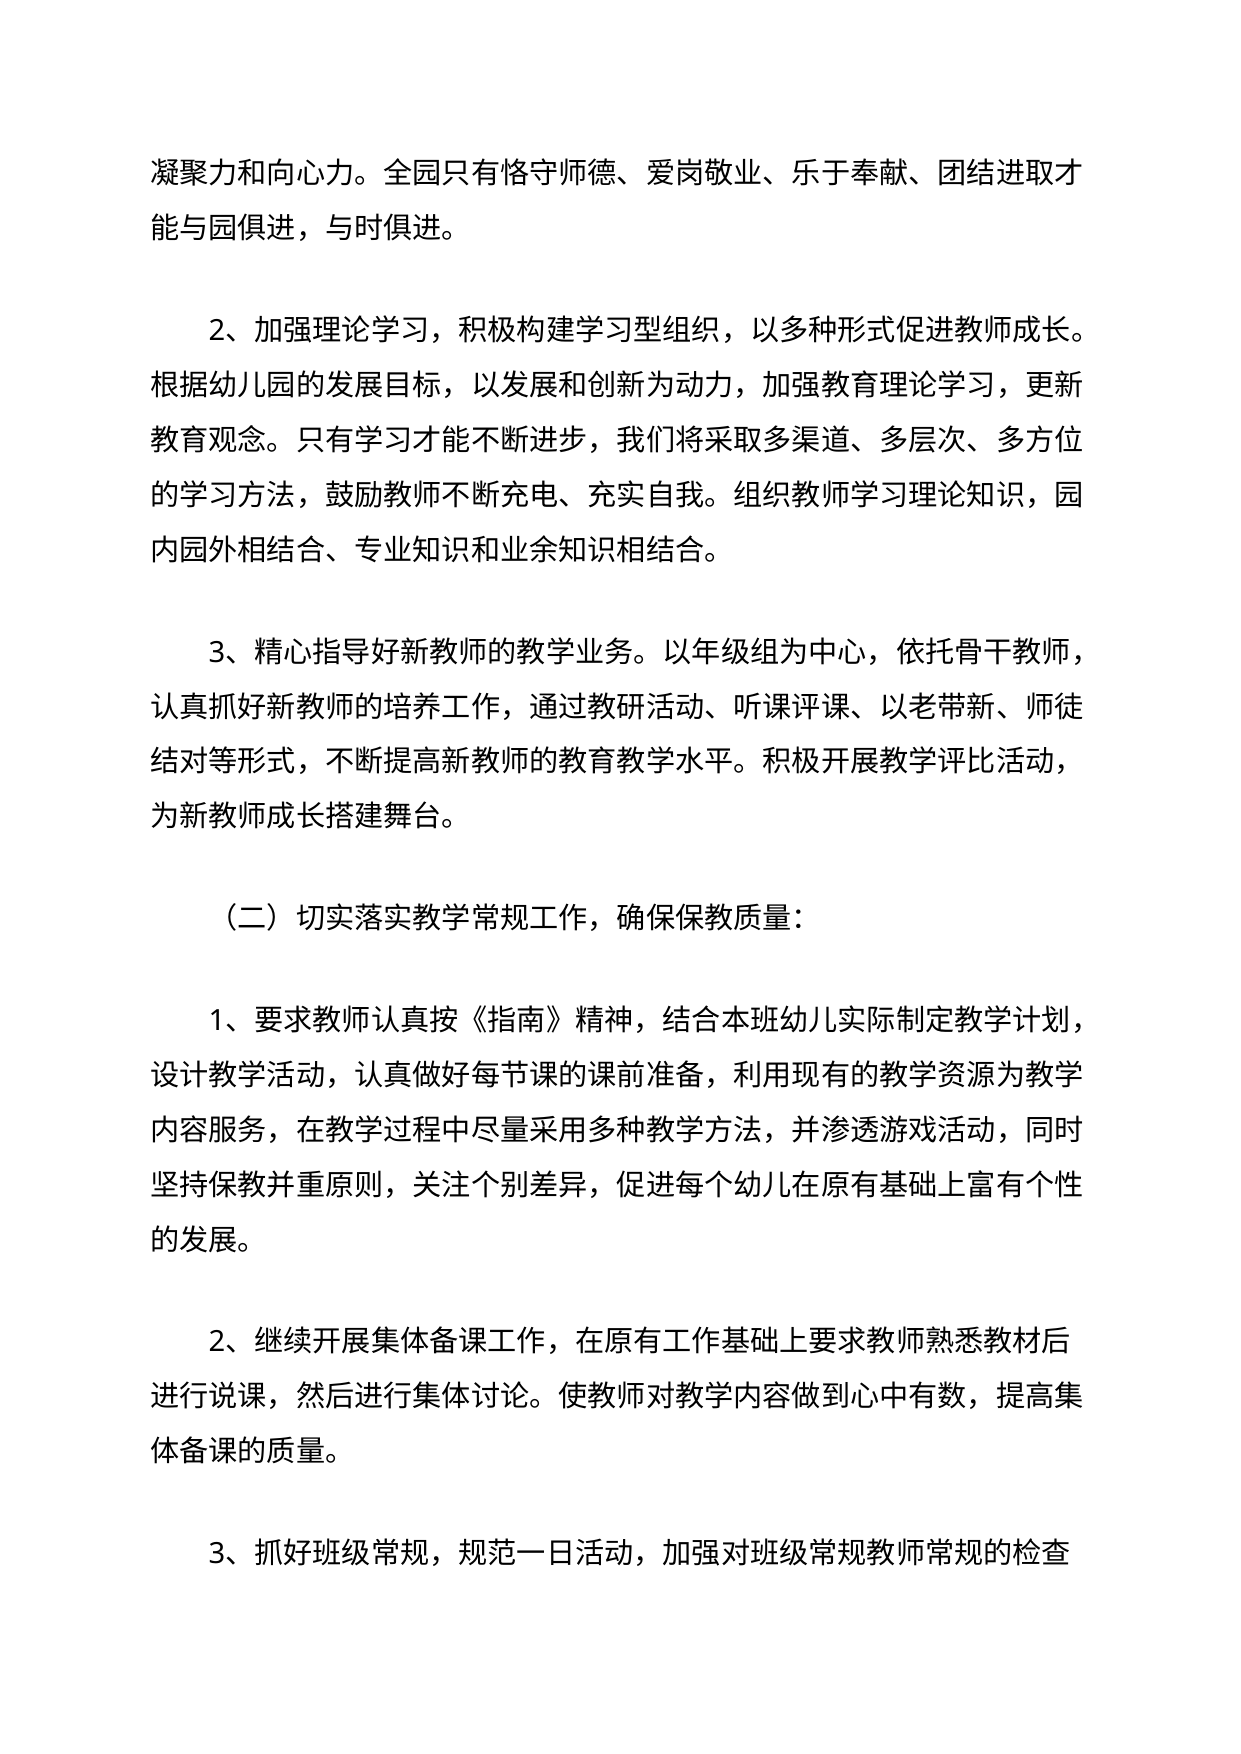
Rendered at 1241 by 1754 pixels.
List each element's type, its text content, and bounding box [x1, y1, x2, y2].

text 3、精心指导好新教师的教学业务。以年级组为中心，依托骨干教师，认真抓好新教师的培养工作，通过教研活动、听课评课、以老带新、师徒结对等形式，不断提高新教师的教育教学水平。积极开展教学评比活动，为新教师成长搭建舞台。 [150, 628, 1090, 835]
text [150, 1529, 1090, 1572]
text 1、要求教师认真按《指南》精神，结合本班幼儿实际制定教学计划，设计教学活动，认真做好每节课的课前准备，利用现有的教学资源为教学内容服务，在教学过程中尽量采用多种教学方法，并渗透游戏活动，同时坚持保教并重原则，关注个别差异，促进每个幼儿在原有基础上富有个性的发展。 [150, 996, 1090, 1258]
text （二）切实落实教学常规工作，确保保教质量： [150, 895, 1090, 937]
text 2、继续开展集体备课工作，在原有工作基础上要求教师熟悉教材后进行说课，然后进行集体讨论。使教师对教学内容做到心中有数，提高集体备课的质量。 [150, 1318, 1090, 1470]
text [150, 150, 1090, 247]
text 2、加强理论学习，积极构建学习型组织，以多种形式促进教师成长。根据幼儿园的发展目标，以发展和创新为动力，加强教育理论学习，更新教育观念。只有学习才能不断进步，我们将采取多渠道、多层次、多方位的学习方法，鼓励教师不断充电、充实自我。组织教师学习理论知识，园内园外相结合、专业知识和业余知识相结合。 [150, 307, 1090, 569]
